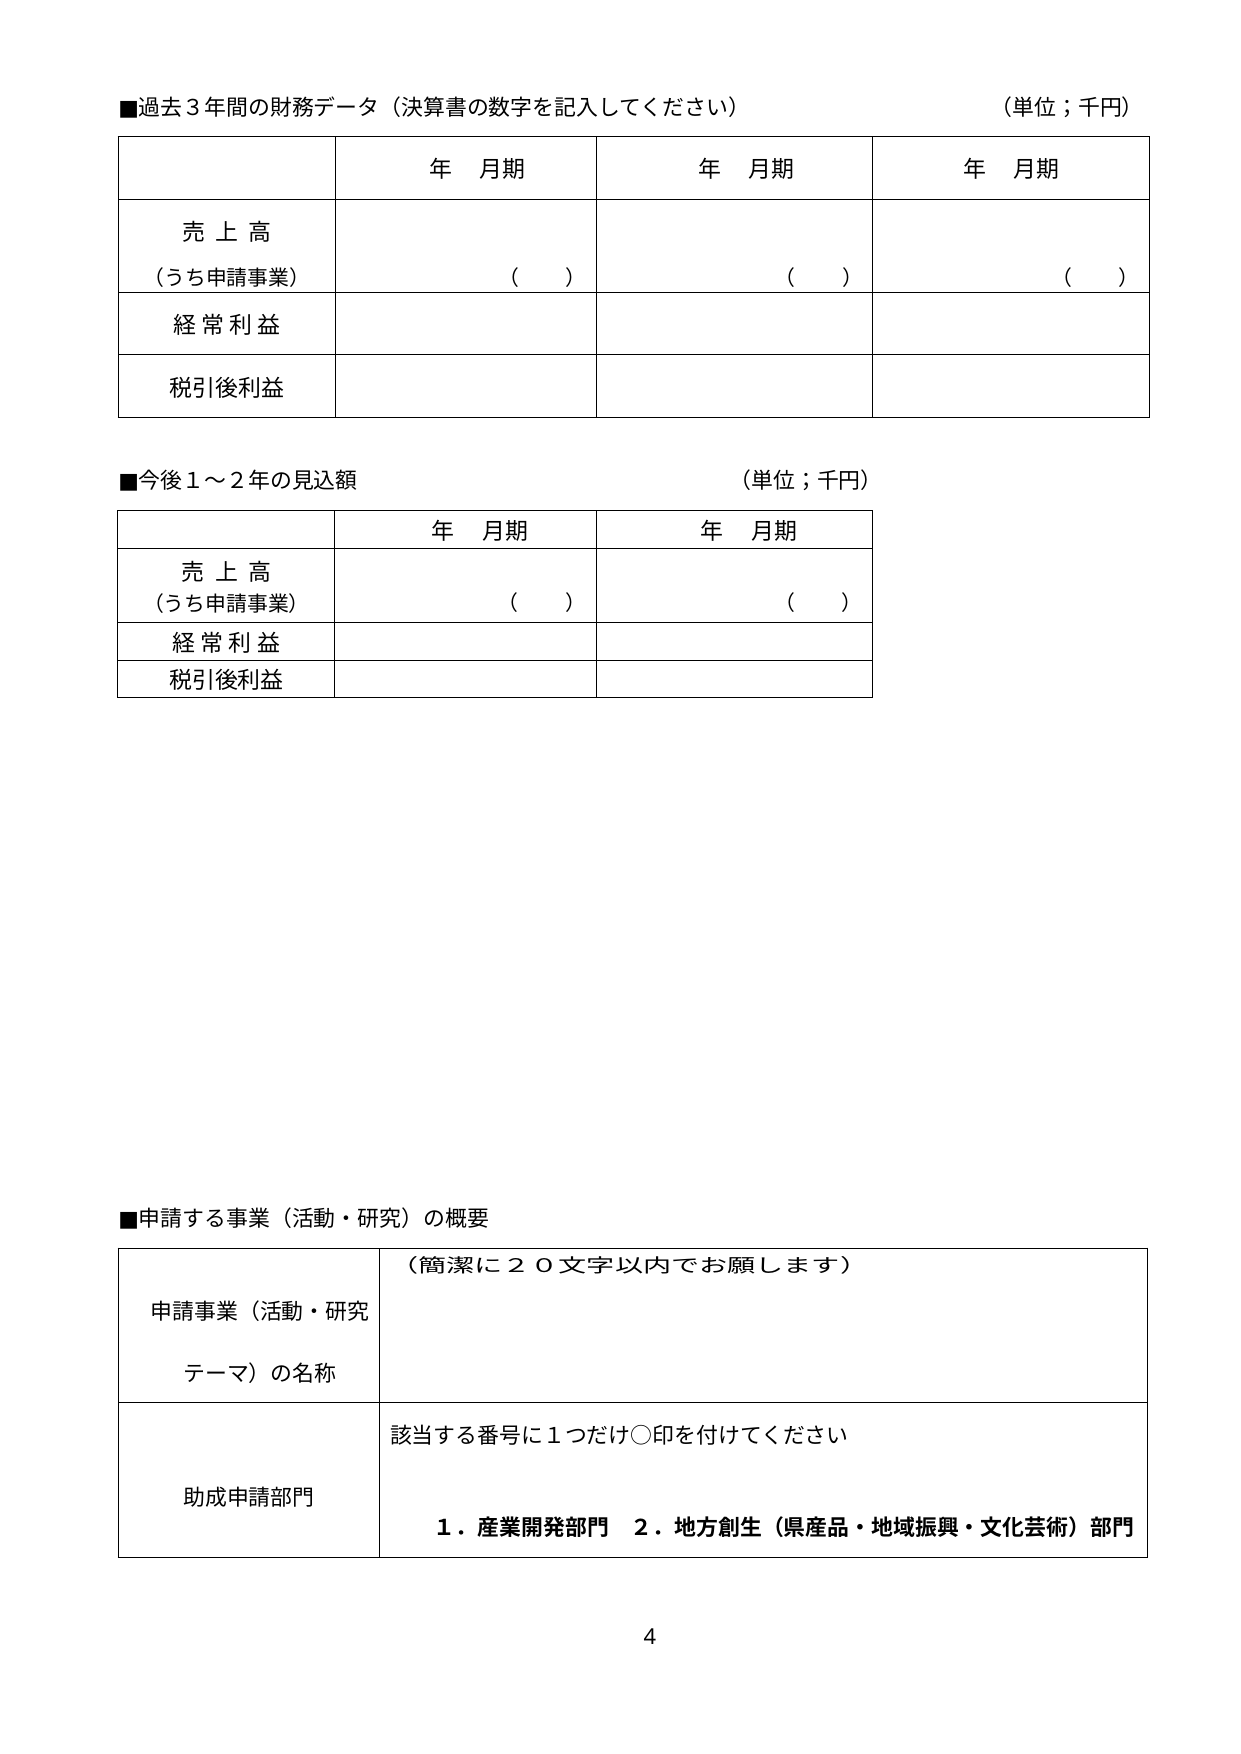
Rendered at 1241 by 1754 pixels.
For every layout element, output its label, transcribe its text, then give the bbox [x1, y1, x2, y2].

table_cell [336, 293, 596, 354]
table_cell [597, 623, 872, 660]
table_cell [335, 623, 596, 660]
table_cell [336, 355, 596, 417]
text ■今後１～２年の見込額 （単位；千円） [118, 449, 1181, 510]
table_header 年 月期 [597, 511, 872, 548]
table_header 年 月期 [335, 511, 596, 548]
table_header [119, 137, 335, 199]
table_cell 助成申請部門 [119, 1403, 379, 1557]
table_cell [380, 1403, 1147, 1557]
table_cell [335, 661, 596, 697]
table_cell 売 上 高 （うち申請事業） [118, 549, 334, 622]
table_cell （ ） [597, 549, 872, 622]
table_cell 経 常 利 益 [118, 623, 334, 660]
table_cell 税引後利益 [118, 661, 334, 697]
table_header 年 月期 [597, 137, 872, 199]
table_header 申請事業（活動・研究テーマ）の名称 [119, 1249, 379, 1402]
table_cell [597, 293, 872, 354]
table_cell （ ） [597, 200, 872, 292]
table_cell [597, 661, 872, 697]
text ■過去３年間の財務データ（決算書の数字を記入してください） （単位；千円） [118, 75, 1181, 136]
table_header （簡潔に２０文字以内でお願します） [380, 1249, 1147, 1402]
table_header [118, 511, 334, 548]
table_cell （ ） [335, 549, 596, 622]
table_cell [873, 355, 1149, 417]
table_cell [597, 355, 872, 417]
text ■申請する事業（活動・研究）の概要 [118, 1186, 1181, 1248]
table_cell 税引後利益 [119, 355, 335, 417]
table_header 年 月期 [873, 137, 1149, 199]
table_cell 経 常 利 益 [119, 293, 335, 354]
table_cell [873, 293, 1149, 354]
table_cell 売 上 高 （うち申請事業） [119, 200, 335, 292]
table_cell （ ） [336, 200, 596, 292]
table_header 年 月期 [336, 137, 596, 199]
table_cell （ ） [873, 200, 1149, 292]
